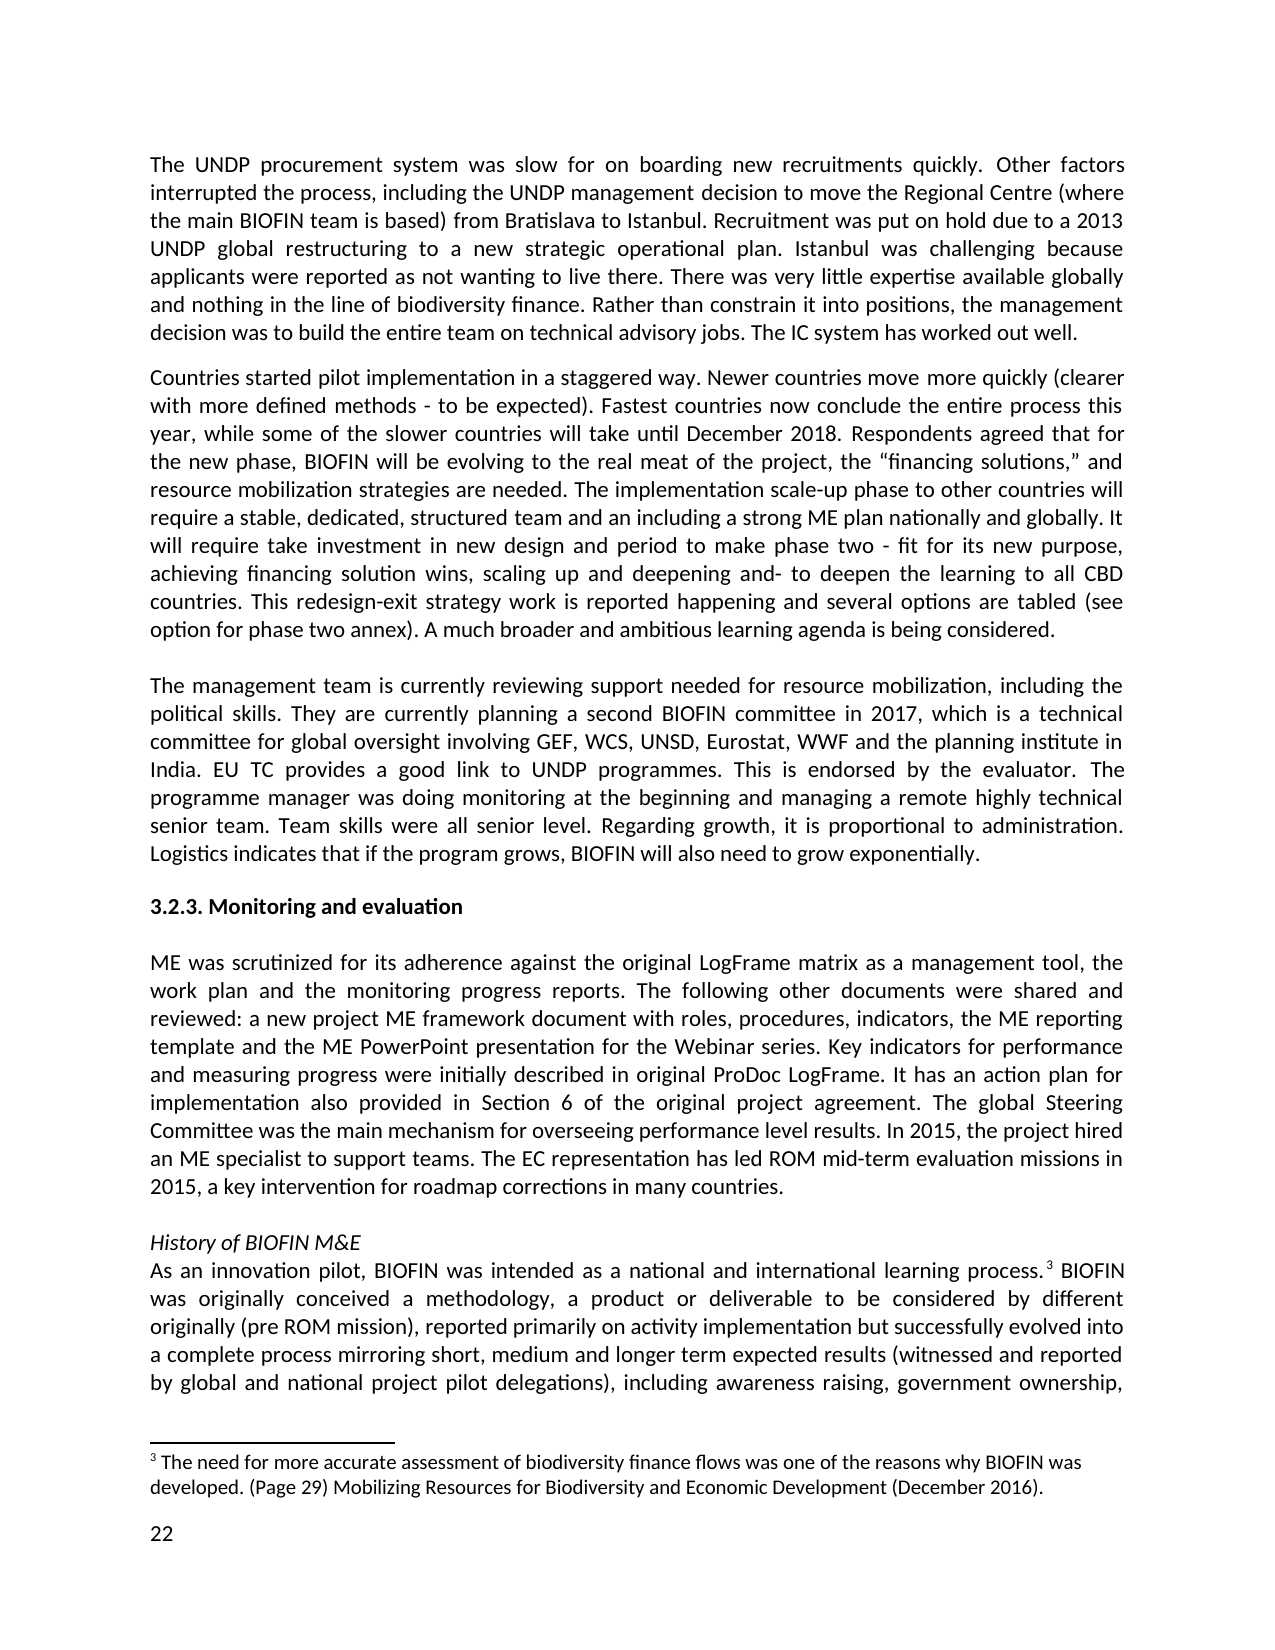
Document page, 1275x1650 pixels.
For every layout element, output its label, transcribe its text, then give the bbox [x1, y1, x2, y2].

text Countries started pilot implementation in a staggered way. Newer countries move more quickly (clearer with more defined methods - to be expected). Fastest countries now conclude the entire process this year, while some of the slower countries will take until December 2018. Respondents agreed that for the new phase, BIOFIN will be evolving to the real meat of the project, the “financing solutions,” and resource mobilization strategies are needed. The implementation scale-up phase to other countries will require a stable, dedicated, structured team and an including a strong ME plan nationally and globally. It will require take investment in new design and period to make phase two - fit for its new purpose, achieving financing solution wins, scaling up and deepening and- to deepen the learning to all CBD countries. This redesign-exit strategy work is reported happening and several options are tabled (see option for phase two annex). A much broader and ambitious learning agenda is being considered. [150, 503, 1125, 643]
text History of BIOFIN M&E [150, 1228, 1125, 1256]
text The management team is currently reviewing support needed for resource mobilization, including the political skills. They are currently planning a second BIOFIN committee in 2017, which is a technical committee for global oversight involving GEF, WCS, UNSD, Eurostat, WWF and the planning institute in India. EU TC provides a good link to UNDP programmes. This is endorsed by the evaluator. The programme manager was doing monitoring at the beginning and managing a remote highly technical senior team. Team skills were all senior level. Regarding growth, it is proportional to administration. Logistics indicates that if the program grows, BIOFIN will also need to grow exponentially. [150, 755, 1125, 867]
text Countries started pilot implementation in a staggered way. Newer countries move more quickly (clearer with more defined methods - to be expected). Fastest countries now conclude the entire process this year, while some of the slower countries will take until December 2018. Respondents agreed that for the new phase, BIOFIN will be evolving to the real meat of the project, the “financing solutions,” and resource mobilization strategies are needed. The implementation scale-up phase to other countries will require a stable, dedicated, structured team and an including a strong ME plan nationally and globally. It will require take investment in new design and period to make phase two - fit for its new purpose, achieving financing solution wins, scaling up and deepening and- to deepen the learning to all CBD countries. This redesign-exit strategy work is reported happening and several options are tabled (see option for phase two annex). A much broader and ambitious learning agenda is being considered. [150, 363, 1125, 447]
text The UNDP procurement system was slow for on boarding new recruitments quickly. Other factors interrupted the process, including the UNDP management decision to move the Regional Centre (where the main BIOFIN team is based) from Bratislava to Istanbul. Recruitment was put on hold due to a 2013 UNDP global restructuring to a new strategic operational plan. Istanbul was challenging because applicants were reported as not wanting to live there. There was very little expertise available globally and nothing in the line of biodiversity finance. Rather than constrain it into positions, the management decision was to build the entire team on technical advisory jobs. The IC system has worked out well. [150, 150, 1125, 346]
text ME was scrutinized for its adherence against the original LogFrame matrix as a management tool, the work plan and the monitoring progress reports. The following other documents were shared and reviewed: a new project ME framework document with roles, procedures, indicators, the ME reporting template and the ME PowerPoint presentation for the Webinar series. Key indicators for performance and measuring progress were initially described in original ProDoc LogFrame. It has an action plan for implementation also provided in Section 6 of the original project agreement. The global Steering Committee was the main mechanism for overseeing performance level results. In 2015, the project hired an ME specialist to support teams. The EC representation has led ROM mid-term evaluation missions in 2015, a key intervention for roadmap corrections in many countries. [150, 948, 1125, 1200]
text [150, 1256, 1125, 1397]
subtitle 3.2.3. Monitoring and evaluation [150, 892, 1125, 920]
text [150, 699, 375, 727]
